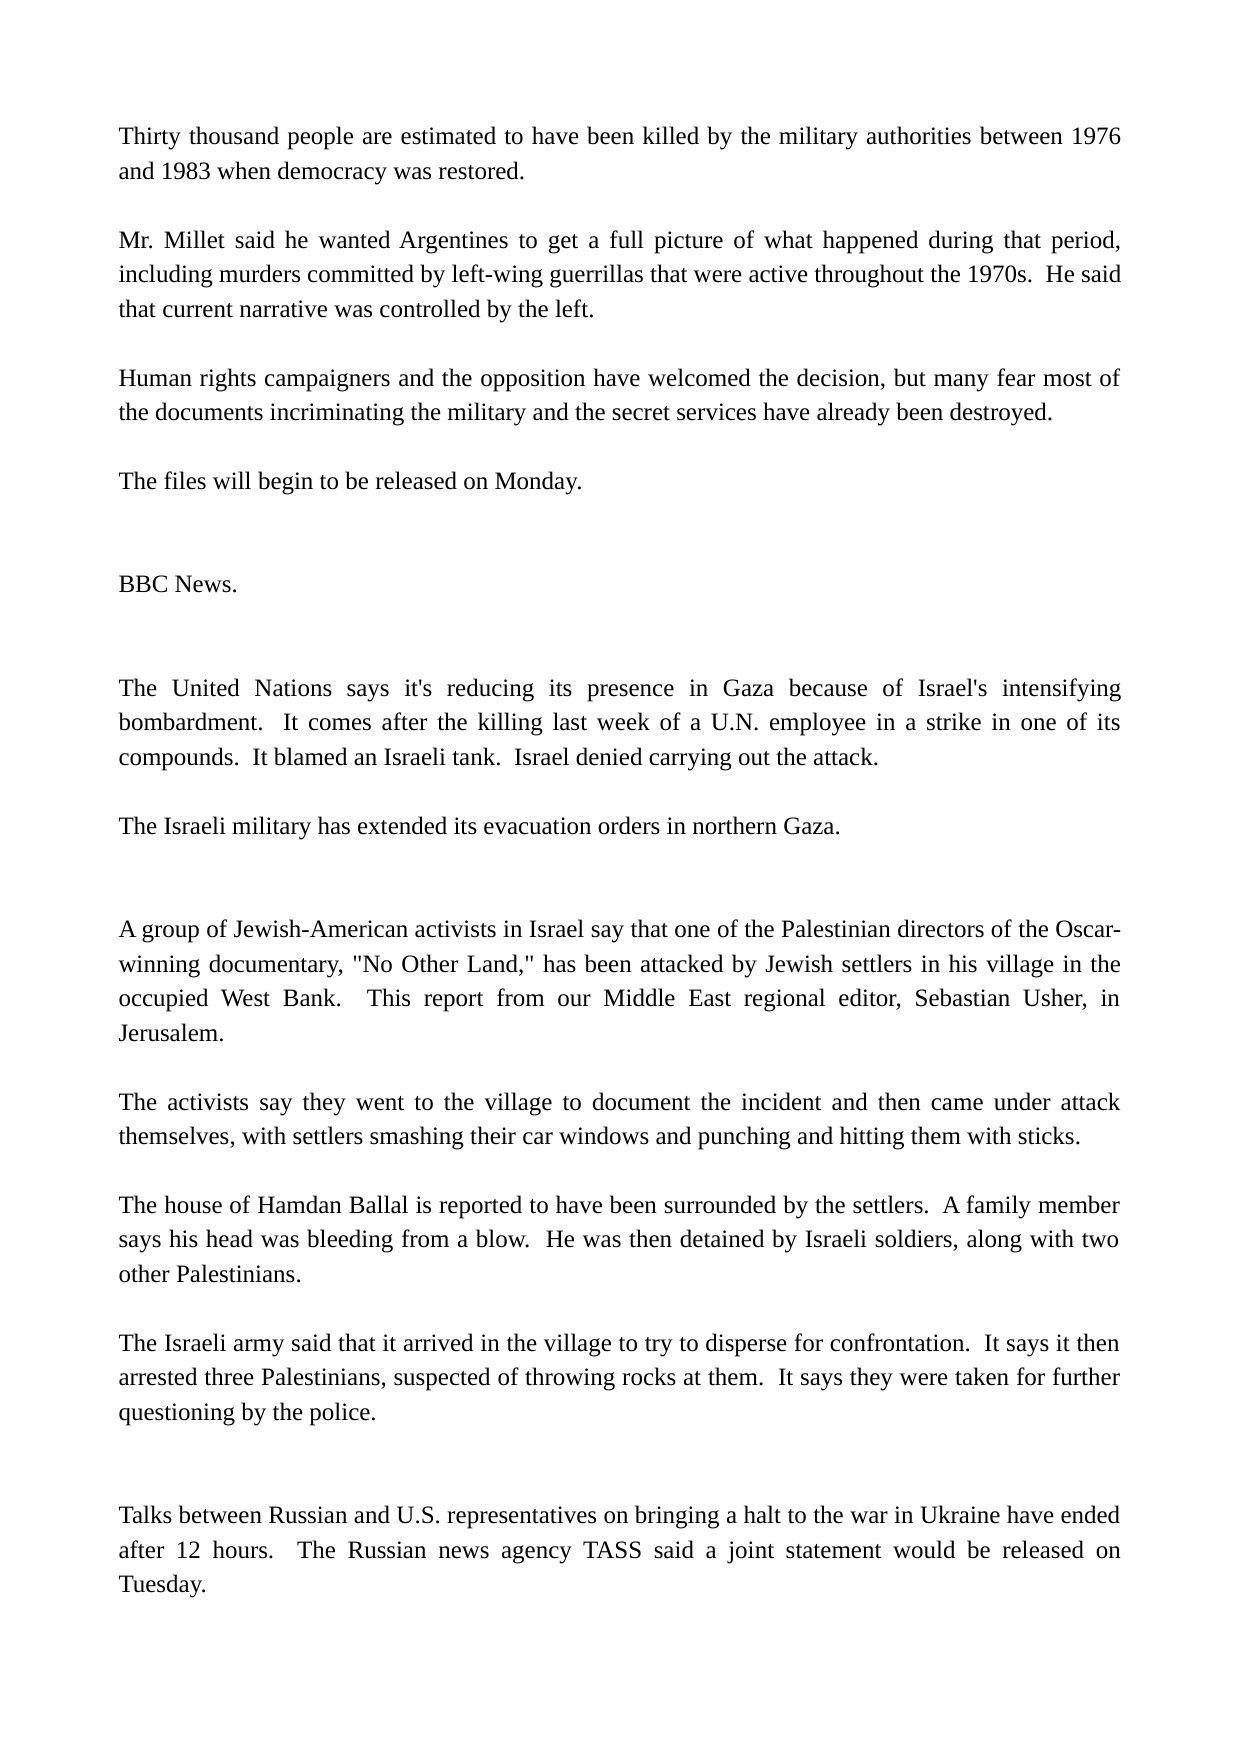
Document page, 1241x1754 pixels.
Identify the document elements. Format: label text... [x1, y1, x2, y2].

text Talks between Russian and U.S. representatives on bringing a halt to the war in Ukraine have ended after 12 hours. The Russian news agency TASS said a joint statement would be released on Tuesday. [118, 1498, 1122, 1601]
text The activists say they went to the village to document the incident and then came under attack themselves, with settlers smashing their car windows and punching and hitting them with sticks. [118, 1084, 1122, 1153]
text The Israeli military has extended its evacuation orders in northern Gaza. [118, 808, 1122, 842]
text A group of Jewish-American activists in Israel say that one of the Palestinian directors of the Oscar-winning documentary, "No Other Land," has been attacked by Jewish settlers in his village in the occupied West Bank. This report from our Middle East regional editor, Sebastian Usher, in Jerusalem. [118, 911, 1122, 1049]
text BBC News. [118, 567, 1122, 601]
text The United Nations says it's reducing its presence in Gaza because of Israel's intensifying bombardment. It comes after the killing last week of a U.N. employee in a strike in one of its compounds. It blamed an Israeli tank. Israel denied carrying out the attack. [118, 670, 1122, 773]
text Thirty thousand people are estimated to have been killed by the military authorities between 1976 and 1983 when democracy was restored. [118, 118, 1122, 187]
text The Israeli army said that it arrived in the village to try to disperse for confrontation. It says it then arrested three Palestinians, suspected of throwing rocks at them. It says they were taken for further questioning by the police. [118, 1325, 1122, 1429]
text Human rights campaigners and the opposition have welcomed the decision, but many fear most of the documents incriminating the military and the secret services have already been destroyed. [118, 360, 1122, 429]
text The house of Hamdan Ballal is reported to have been surrounded by the settlers. A family member says his head was bleeding from a blow. He was then detained by Israeli soldiers, along with two other Palestinians. [118, 1187, 1122, 1291]
text Mr. Millet said he wanted Argentines to get a full picture of what happened during that period, including murders committed by left-wing guerrillas that were active throughout the 1970s. He said that current narrative was controlled by the left. [118, 222, 1122, 325]
text The files will begin to be released on Monday. [118, 463, 1122, 498]
